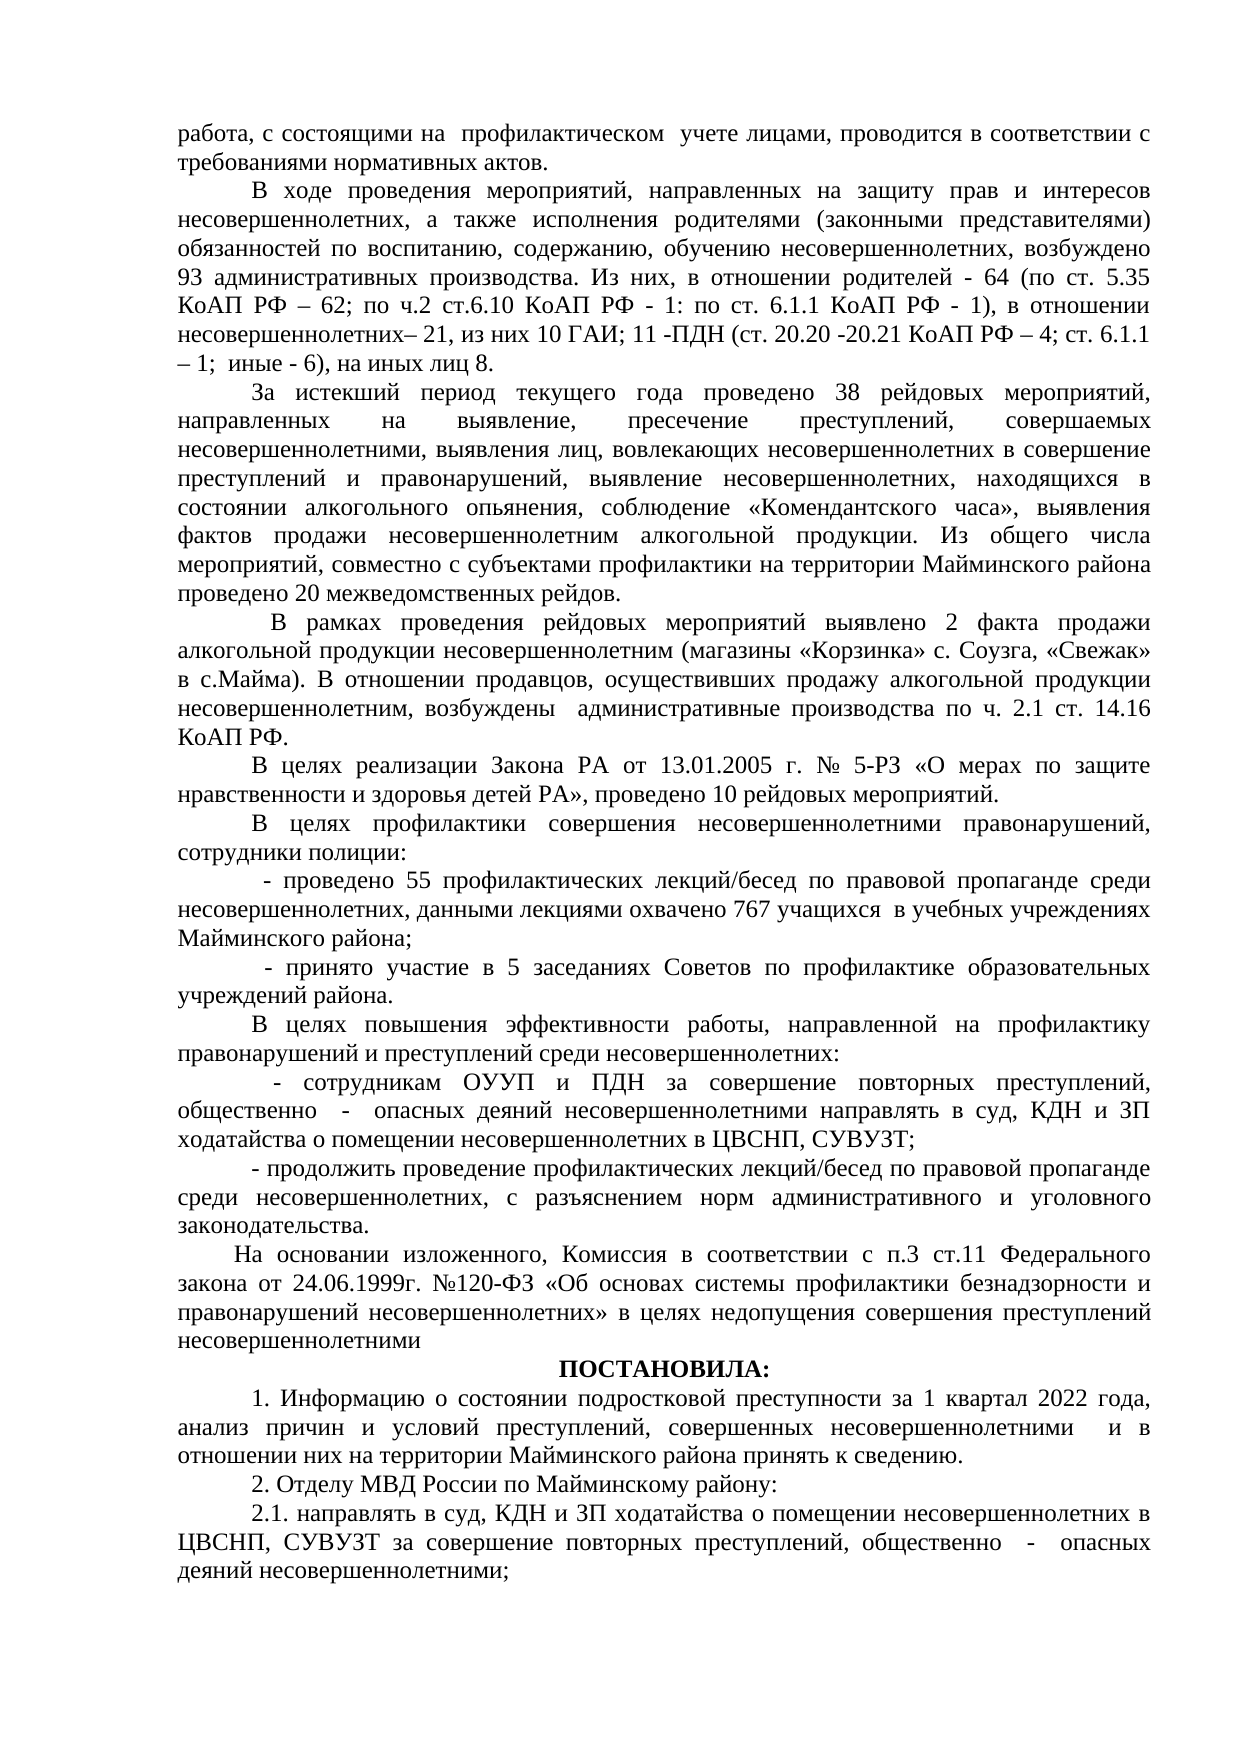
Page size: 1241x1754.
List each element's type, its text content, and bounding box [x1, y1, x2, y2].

text 2.1. направлять в суд, КДН и ЗП ходатайства о помещении несовершеннолетних в ЦВСНП, СУВУЗТ за совершение повторных преступлений, общественно - опасных деяний несовершеннолетними; [177, 1498, 1152, 1584]
text 1. Информацию о состоянии подростковой преступности за 1 квартал 2022 года, анализ причин и условий преступлений, совершенных несовершеннолетними и в отношении них на территории Майминского района принять к сведению. [177, 1383, 1152, 1469]
text В целях повышения эффективности работы, направленной на профилактику правонарушений и преступлений среди несовершеннолетних: [177, 1009, 1152, 1067]
text В рамках проведения рейдовых мероприятий выявлено 2 факта продажи алкогольной продукции несовершеннолетним (магазины «Корзинка» с. Соузга, «Свежак» в с.Майма). В отношении продавцов, осуществивших продажу алкогольной продукции несовершеннолетним, возбуждены административные производства по ч. 2.1 ст. 14.16 КоАП РФ. [177, 607, 1152, 751]
text В целях реализации Закона РА от 13.01.2005 г. № 5-РЗ «О мерах по защите нравственности и здоровья детей РА», проведено 10 рейдовых мероприятий. [177, 751, 1152, 808]
text На основании изложенного, Комиссия в соответствии с п.3 ст.11 Федерального закона от 24.06.1999г. №120-ФЗ «Об основах системы профилактики безнадзорности и правонарушений несовершеннолетних» в целях недопущения совершения преступлений несовершеннолетними [177, 1239, 1152, 1354]
text В ходе проведения мероприятий, направленных на защиту прав и интересов несовершеннолетних, а также исполнения родителями (законными представителями) обязанностей по воспитанию, содержанию, обучению несовершеннолетних, возбуждено 93 административных производства. Из них, в отношении родителей - 64 (по ст. 5.35 КоАП РФ – 62; по ч.2 ст.6.10 КоАП РФ - 1: по ст. 6.1.1 КоАП РФ - 1), в отношении несовершеннолетних– 21, из них 10 ГАИ; 11 -ПДН (ст. 20.20 -20.21 КоАП РФ – 4; ст. 6.1.1 – 1; иные - 6), на иных лиц 8. [177, 176, 1152, 377]
text В целях профилактики совершения несовершеннолетними правонарушений, сотрудники полиции: [177, 808, 1152, 866]
text - проведено 55 профилактических лекций/бесед по правовой пропаганде среди несовершеннолетних, данными лекциями охвачено 767 учащихся в учебных учреждениях Майминского района; [177, 866, 1152, 952]
text - сотрудникам ОУУП и ПДН за совершение повторных преступлений, общественно - опасных деяний несовершеннолетними направлять в суд, КДН и ЗП ходатайства о помещении несовершеннолетних в ЦВСНП, СУВУЗТ; [177, 1067, 1152, 1153]
text 2. Отделу МВД России по Майминскому району: [177, 1469, 1152, 1498]
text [177, 118, 1152, 176]
text ПОСТАНОВИЛА: [177, 1354, 1152, 1383]
text - продолжить проведение профилактических лекций/бесед по правовой пропаганде среди несовершеннолетних, с разъяснением норм административного и уголовного законодательства. [177, 1153, 1152, 1239]
text - принято участие в 5 заседаниях Советов по профилактике образовательных учреждений района. [177, 952, 1152, 1009]
text За истекший период текущего года проведено 38 рейдовых мероприятий, направленных на выявление, пресечение преступлений, совершаемых несовершеннолетними, выявления лиц, вовлекающих несовершеннолетних в совершение преступлений и правонарушений, выявление несовершеннолетних, находящихся в состоянии алкогольного опьянения, соблюдение «Комендантского часа», выявления фактов продажи несовершеннолетним алкогольной продукции. Из общего числа мероприятий, совместно с субъектами профилактики на территории Майминского района проведено 20 межведомственных рейдов. [177, 377, 1152, 607]
